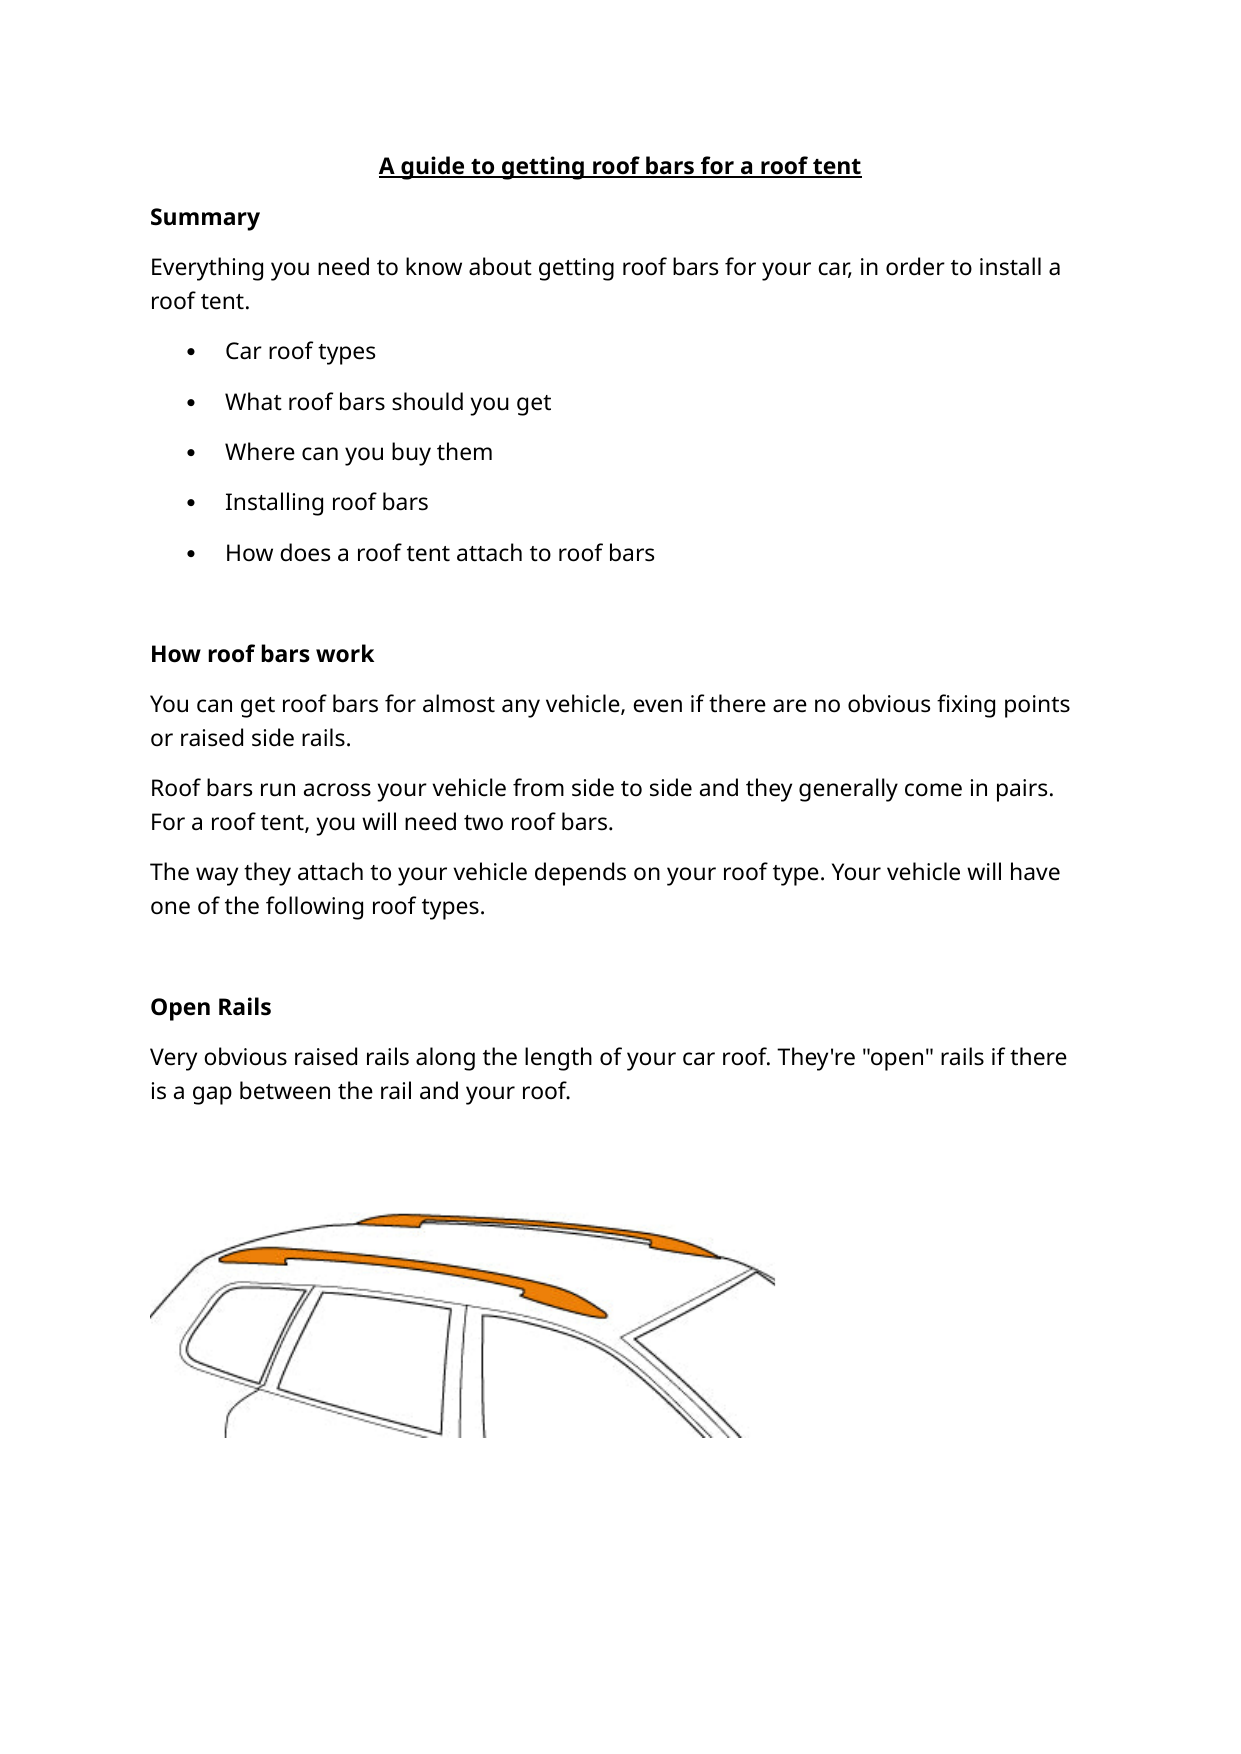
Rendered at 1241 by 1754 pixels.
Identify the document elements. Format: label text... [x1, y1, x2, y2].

text Summary [150, 200, 1090, 232]
text Everything you need to know about getting roof bars for your car, in order to install a roof tent. [150, 251, 1090, 316]
list How does a roof tent attach to roof bars [187, 537, 1090, 568]
text Very obvious raised rails along the length of your car roof. They're "open" rails if there is a gap between the rail and your roof. [150, 1041, 1090, 1106]
list Car roof types [187, 335, 1090, 366]
text A guide to getting roof bars for a roof tent [150, 150, 1090, 181]
text Open Rails [150, 991, 1090, 1022]
list Installing roof bars [187, 486, 1090, 517]
list What roof bars should you get [187, 385, 1090, 417]
text You can get roof bars for almost any vehicle, even if there are no obvious fixing points or raised side rails. [150, 688, 1090, 753]
text The way they attach to your vehicle depends on your roof type. Your vehicle will have one of the following roof types. [150, 856, 1090, 921]
list Where can you buy them [187, 436, 1090, 467]
text How roof bars work [150, 637, 1090, 669]
picture [150, 1125, 775, 1438]
text Roof bars run across your vehicle from side to side and they generally come in pairs. For a roof tent, you will need two roof bars. [150, 772, 1090, 837]
